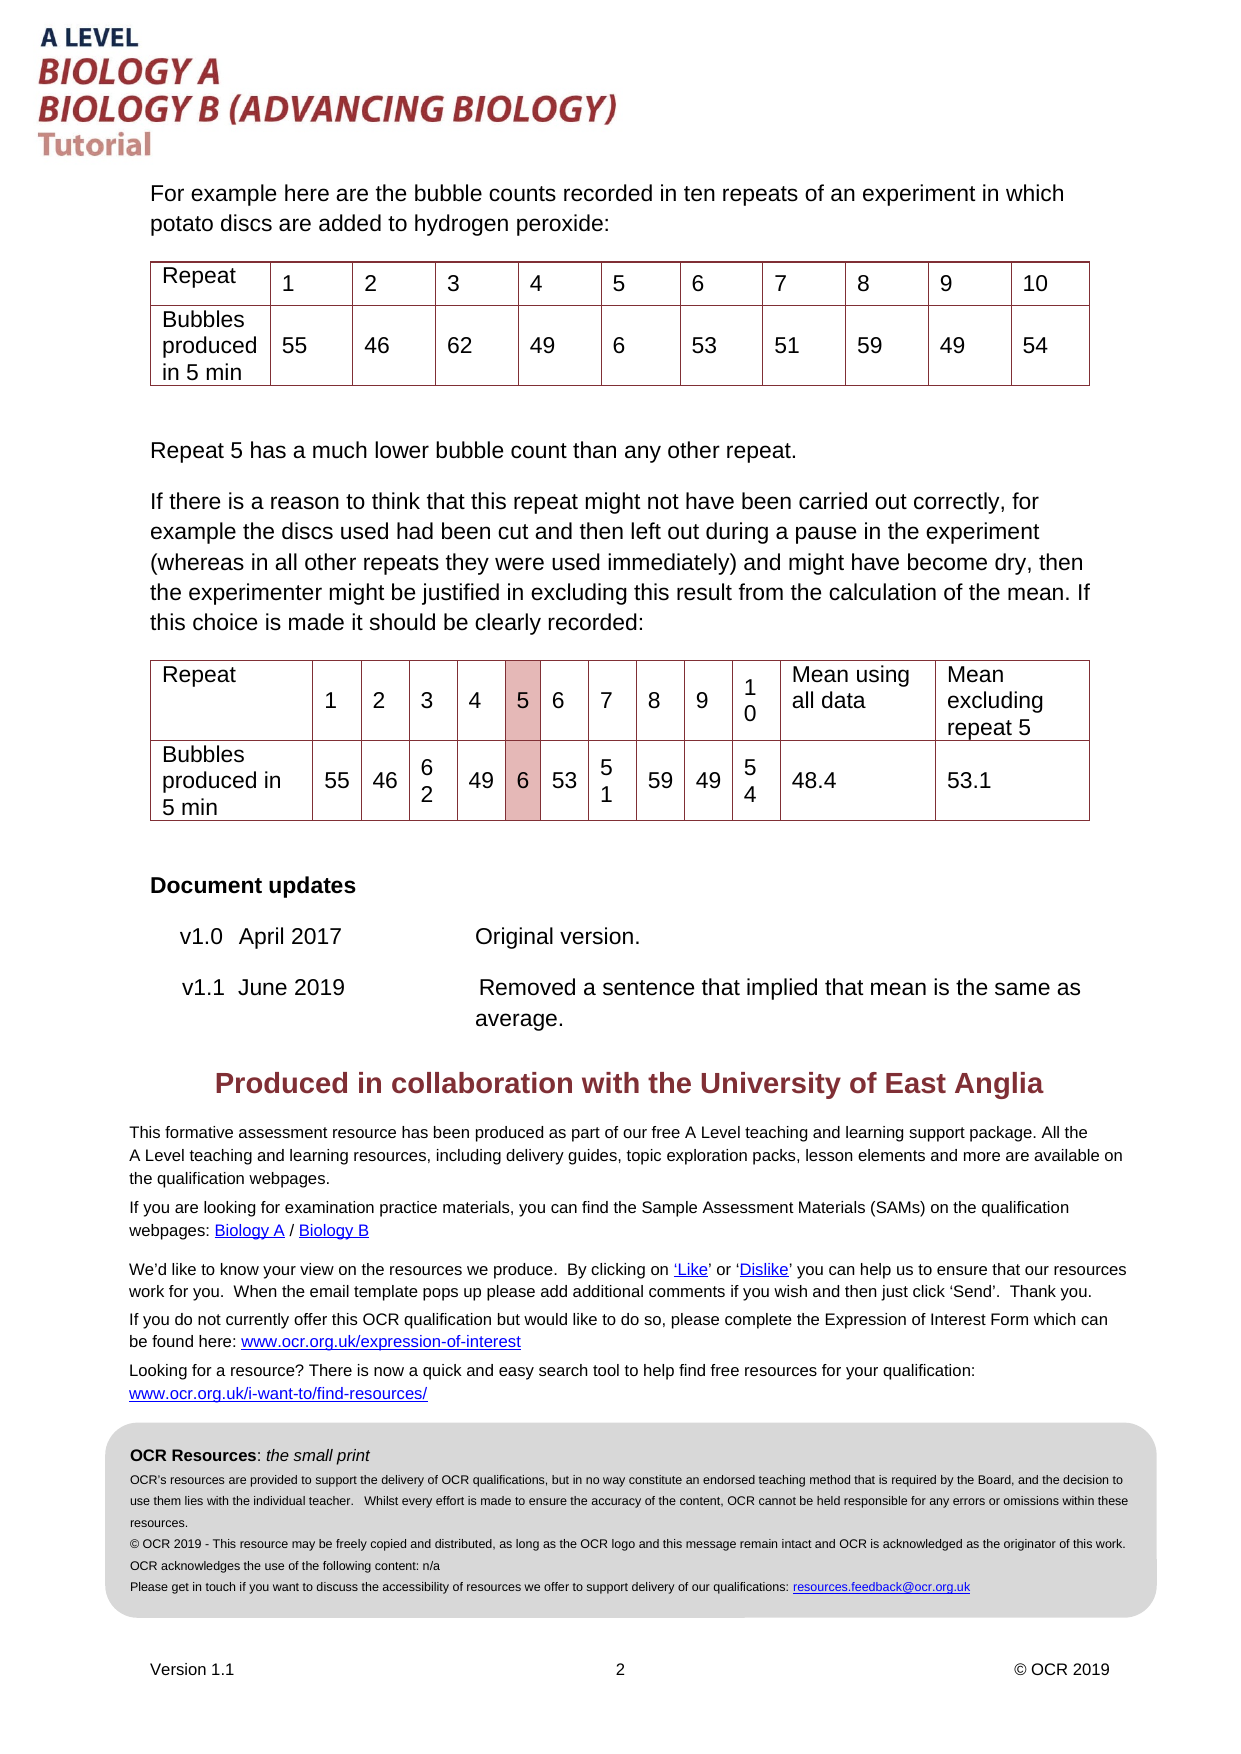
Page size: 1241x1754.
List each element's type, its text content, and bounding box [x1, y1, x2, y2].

table_header 1 [313, 661, 361, 740]
table_cell Bubbles produced in 5 min [151, 741, 312, 820]
table_cell 49 [685, 741, 732, 820]
table_cell 49 [929, 306, 1011, 385]
table_cell 48.4 [781, 741, 935, 820]
table_header 7 [589, 661, 636, 740]
table_cell 62 [436, 306, 518, 385]
table_header 9 [929, 263, 1011, 305]
table_header 4 [519, 263, 601, 305]
table_cell 49 [458, 741, 505, 820]
table_header 6 [681, 263, 762, 305]
table_header 10 [733, 661, 780, 740]
text For example here are the bubble counts recorded in ten repeats of an experiment in which potato discs are added to hydrogen peroxide: [150, 176, 1090, 237]
table_cell 59 [846, 306, 928, 385]
picture [0, 0, 1236, 176]
table_header Repeat [151, 661, 312, 740]
text Repeat 5 has a much lower bubble count than any other repeat. [150, 437, 1090, 463]
table_cell 46 [362, 741, 409, 820]
table_cell 53 [681, 306, 762, 385]
table_header 1 [271, 263, 352, 305]
table_header Repeat [151, 263, 270, 305]
table_cell 49 [519, 306, 601, 385]
table_header 5 [602, 263, 680, 305]
table_cell 6 [506, 741, 540, 820]
table_header 8 [637, 661, 684, 740]
text v1.1 June 2019 Removed a sentence that implied that mean is the same as average. [150, 974, 1090, 1031]
table_header 2 [353, 263, 435, 305]
table_cell 62 [410, 741, 457, 820]
table_header Mean using all data [781, 661, 935, 740]
table_header 4 [458, 661, 505, 740]
table_header 7 [763, 263, 845, 305]
table_cell 51 [763, 306, 845, 385]
text If there is a reason to think that this repeat might not have been carried out correctly, for example the discs used had been cut and then left out during a pause in the experiment (whereas in all other repeats they were used immediately) and might have become dry, then the experimenter might be justified in excluding this result from the calculation of the mean. If this choice is made it should be clearly recorded: [150, 488, 1090, 635]
table_header 3 [410, 661, 457, 740]
table_cell 53 [541, 741, 588, 820]
table_header 6 [541, 661, 588, 740]
table_header 10 [1012, 263, 1089, 305]
table_cell 51 [589, 741, 636, 820]
table_cell Bubbles produced in 5 min [151, 306, 270, 385]
table_cell 53.1 [936, 741, 1089, 820]
table_header Mean excluding repeat 5 [936, 661, 1089, 740]
text v1.0 April 2017 Original version. [150, 923, 1090, 949]
text Document updates [150, 872, 1090, 898]
table_header 3 [436, 263, 518, 305]
table_header 2 [362, 661, 409, 740]
table_cell 55 [313, 741, 361, 820]
table_cell 54 [733, 741, 780, 820]
table_cell 6 [602, 306, 680, 385]
table_cell 46 [353, 306, 435, 385]
table_header 8 [846, 263, 928, 305]
table_cell 55 [271, 306, 352, 385]
table_header 5 [506, 661, 540, 740]
table_cell 54 [1012, 306, 1089, 385]
table_cell 59 [637, 741, 684, 820]
table_header 9 [685, 661, 732, 740]
